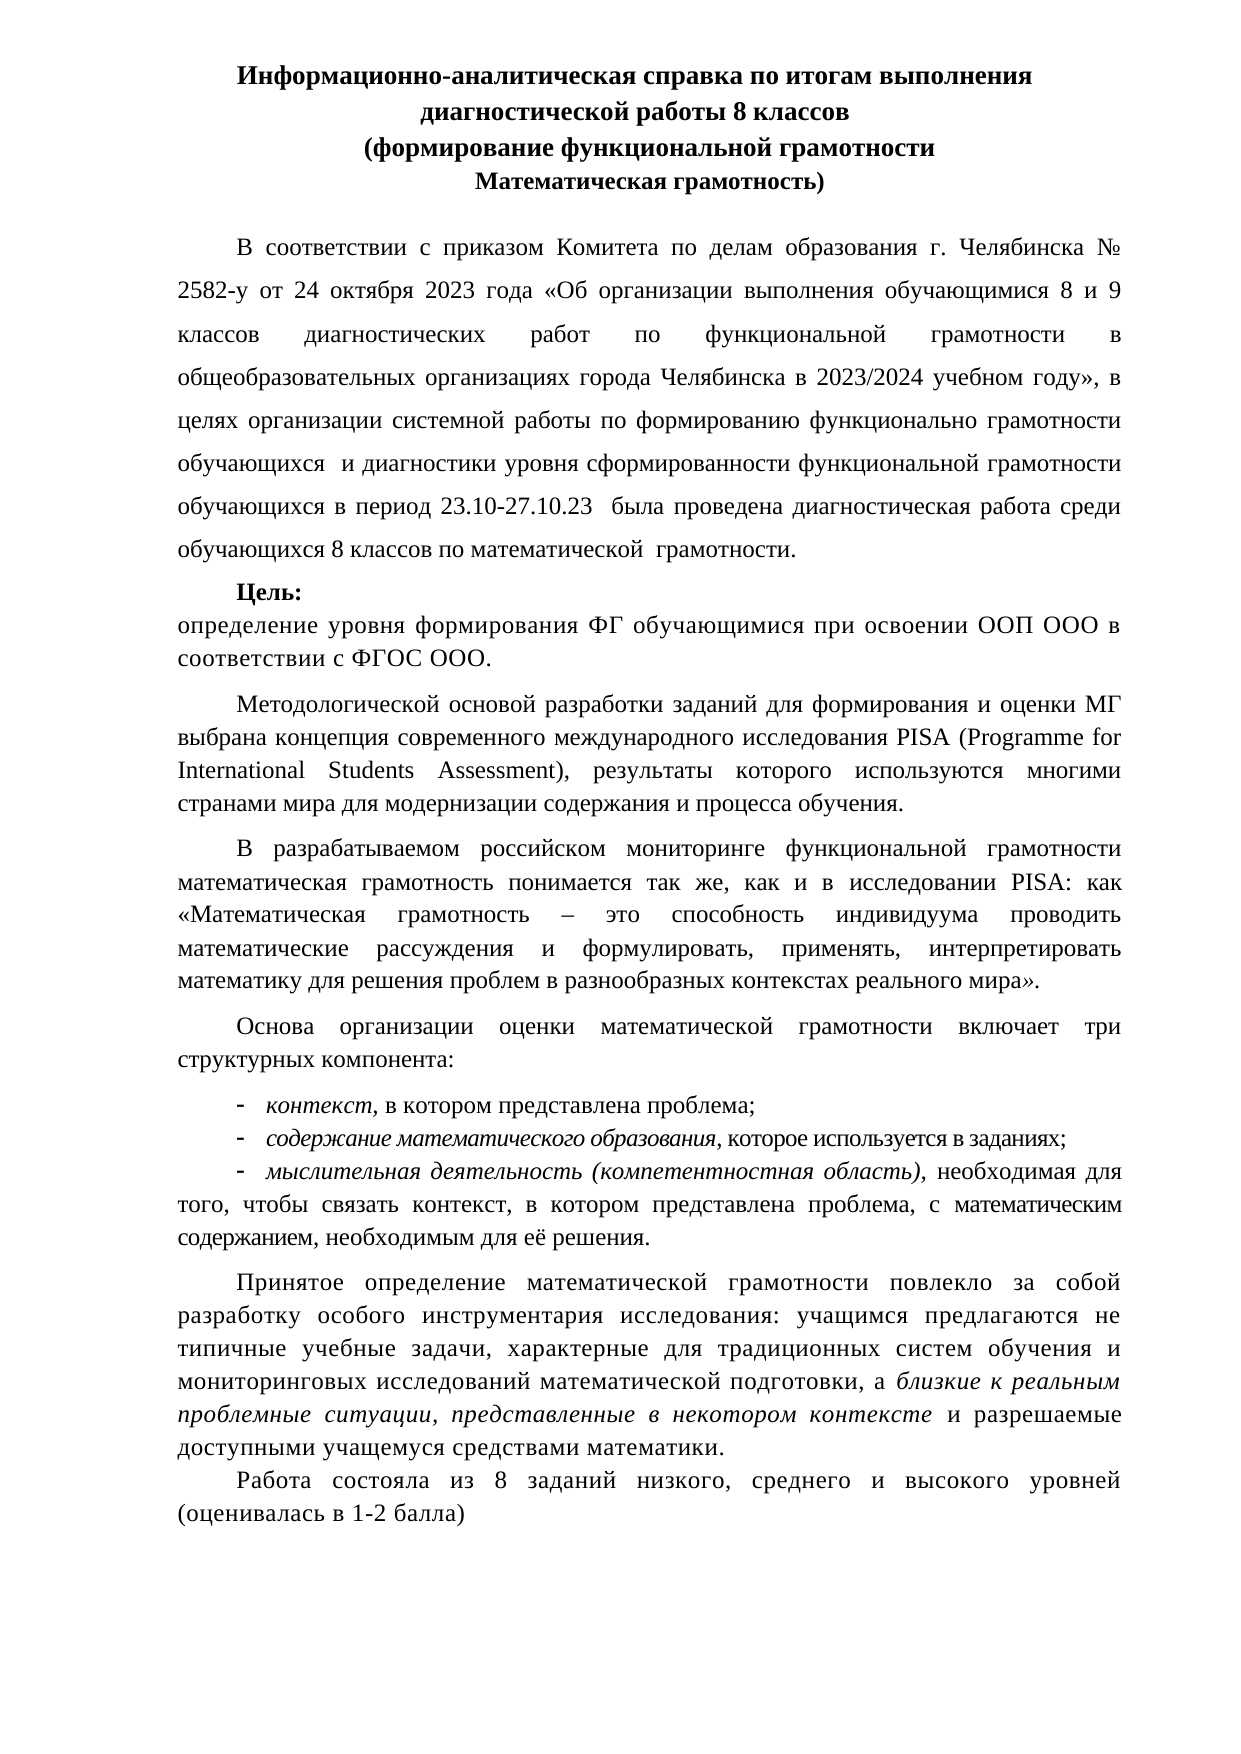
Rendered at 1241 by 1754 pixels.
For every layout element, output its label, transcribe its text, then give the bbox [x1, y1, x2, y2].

text В соответствии с приказом Комитета по делам образования г. Челябинска № 2582-у от 24 октября 2023 года «Об организации выполнения обучающимися 8 и 9 классов диагностических работ по функциональной грамотности в общеобразовательных организациях города Челябинска в 2023/2024 учебном году», в целях организации системной работы по формированию функционально грамотности обучающихся и диагностики уровня сформированности функциональной грамотности обучающихся в период 23.10-27.10.23 была проведена диагностическая работа среди обучающихся 8 классов по математической грамотности. [177, 232, 1122, 563]
text Цель: [177, 577, 1122, 606]
text В разрабатываемом российском мониторинге функциональной грамотности математическая грамотность понимается так же, как и в исследовании PISA: как «Математическая грамотность – это способность индивидуума проводить математические рассуждения и формулировать, применять, интерпретировать математику для решения проблем в разнообразных контекстах реального мира». [177, 833, 1122, 994]
text Основа организации оценки математической грамотности включает три структурных компонента: [177, 1011, 1122, 1073]
list контекст, в котором представлена проблема; [177, 1090, 1122, 1118]
text (формирование функциональной грамотности [177, 131, 1122, 162]
text Методологической основой разработки заданий для формирования и оценки МГ выбрана концепция современного международного исследования PISA (Programme for International Students Assessment), результаты которого используются многими странами мира для модернизации содержания и процесса обучения. [177, 689, 1122, 817]
text Математическая грамотность) [177, 166, 1122, 195]
text Работа состояла из 8 заданий низкого, среднего и высокого уровней (оценивалась в 1-2 балла) [177, 1465, 1122, 1527]
text Принятое определение математической грамотности повлекло за собой разработку особого инструментария исследования: учащимся предлагаются не типичные учебные задачи, характерные для традиционных систем обучения и мониторинговых исследований математической подготовки, а близкие к реальным проблемные ситуации, представленные в некотором контексте и разрешаемые доступными учащемуся средствами математики. [177, 1267, 1122, 1461]
text диагностической работы 8 классов [177, 95, 1093, 126]
text Информационно-аналитическая справка по итогам выполнения [177, 59, 1093, 90]
list содержание математического образования, которое используется в заданиях; [177, 1123, 1122, 1151]
text определение уровня формирования ФГ обучающимися при освоении ООП ООО в соответствии с ФГОС ООО. [177, 610, 1122, 672]
list мыслительная деятельность (компетентностная область), необходимая для того, чтобы связать контекст, в котором представлена проблема, с математическим содержанием, необходимым для её решения. [177, 1156, 1122, 1251]
